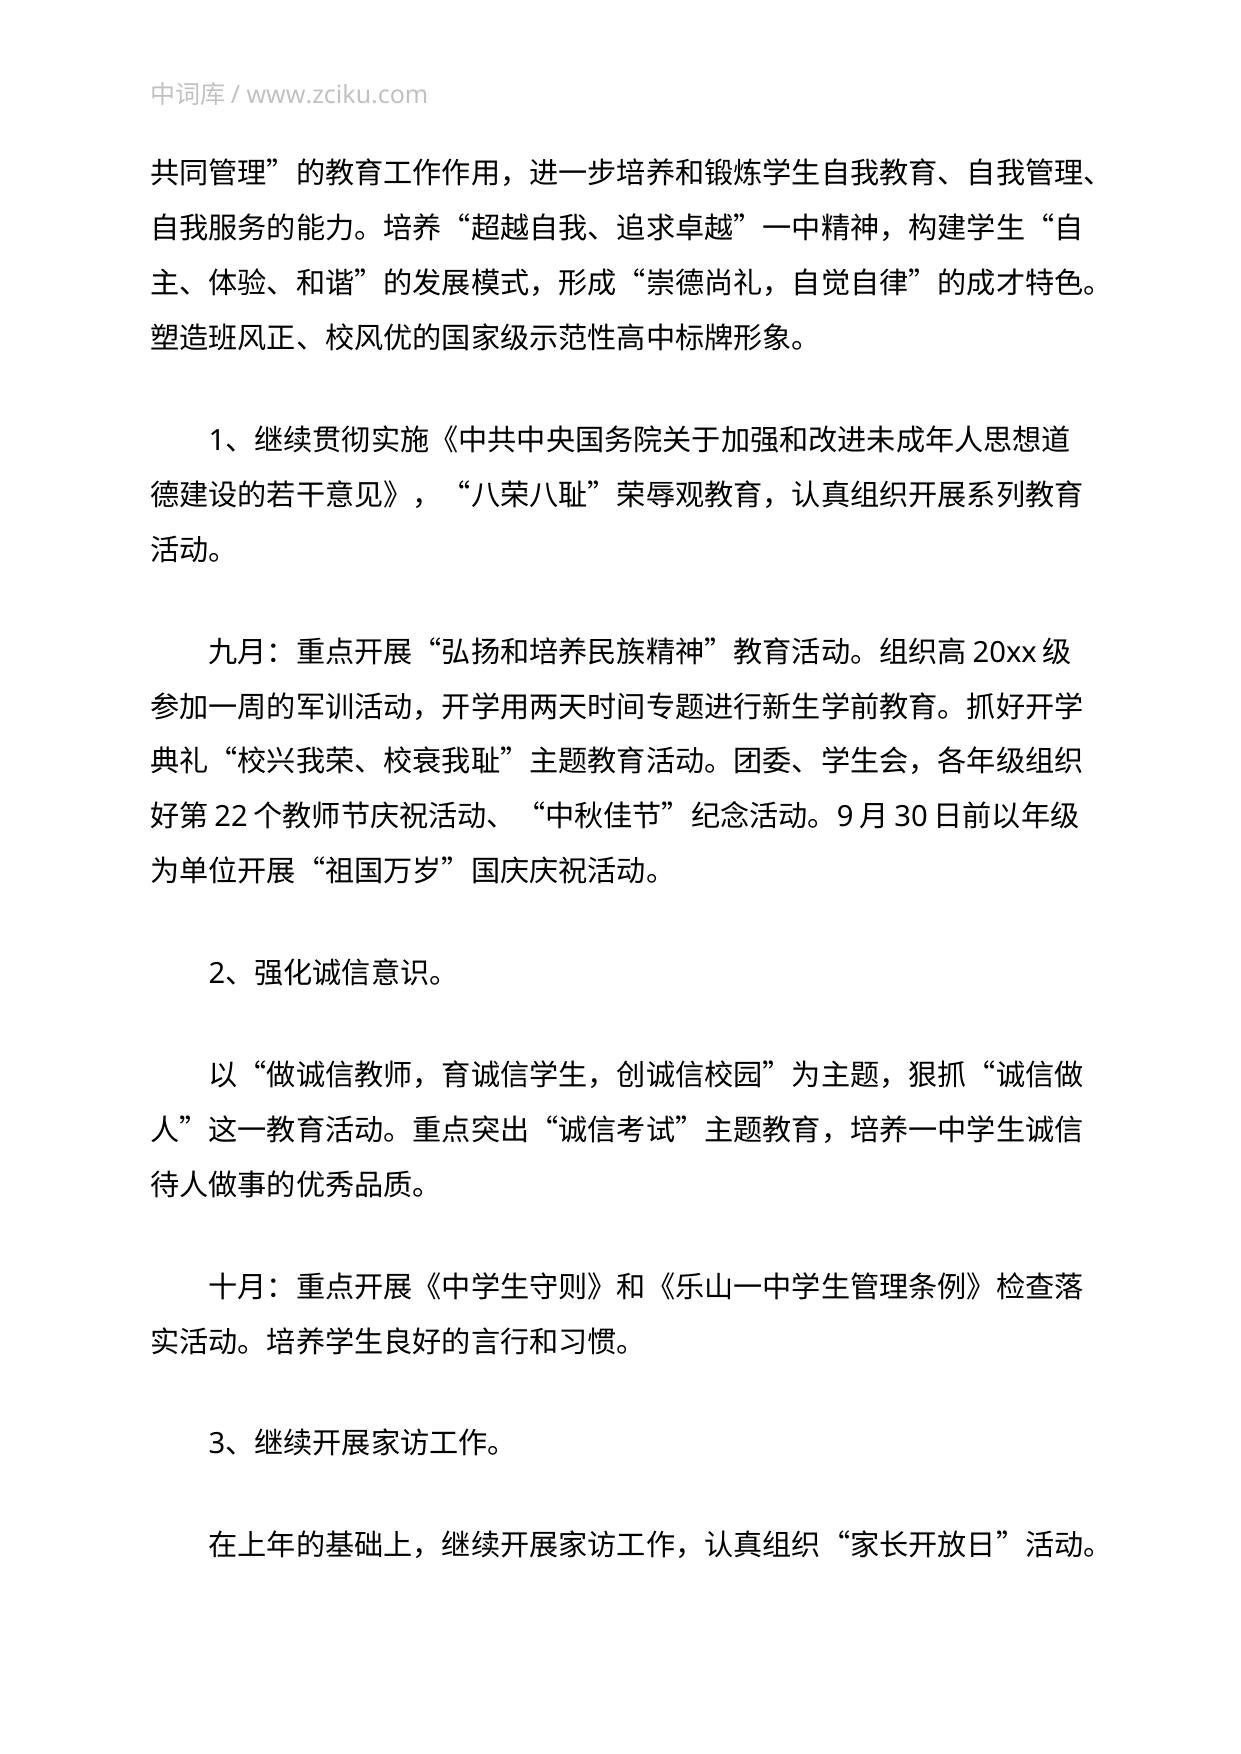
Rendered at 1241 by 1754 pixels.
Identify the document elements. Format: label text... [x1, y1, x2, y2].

text 以“做诚信教师，育诚信学生，创诚信校园”为主题，狠抓“诚信做人”这一教育活动。重点突出“诚信考试”主题教育，培养一中学生诚信待人做事的优秀品质。 [150, 1052, 1090, 1204]
text 2、强化诚信意识。 [150, 950, 1090, 992]
text 3、继续开展家访工作。 [150, 1420, 1090, 1462]
text 十月：重点开展《中学生守则》和《乐山一中学生管理条例》检查落实活动。培养学生良好的言行和习惯。 [150, 1263, 1090, 1360]
text 九月：重点开展“弘扬和培养民族精神”教育活动。组织高20xx级参加一周的军训活动，开学用两天时间专题进行新生学前教育。抓好开学典礼“校兴我荣、校衰我耻”主题教育活动。团委、学生会，各年级组织好第22个教师节庆祝活动、“中秋佳节”纪念活动。9月30日前以年级为单位开展“祖国万岁”国庆庆祝活动。 [150, 628, 1090, 890]
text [150, 150, 1090, 357]
text 1、继续贯彻实施《中共中央国务院关于加强和改进未成年人思想道德建设的若干意见》，“八荣八耻”荣辱观教育，认真组织开展系列教育活动。 [150, 416, 1090, 569]
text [150, 1522, 1090, 1564]
